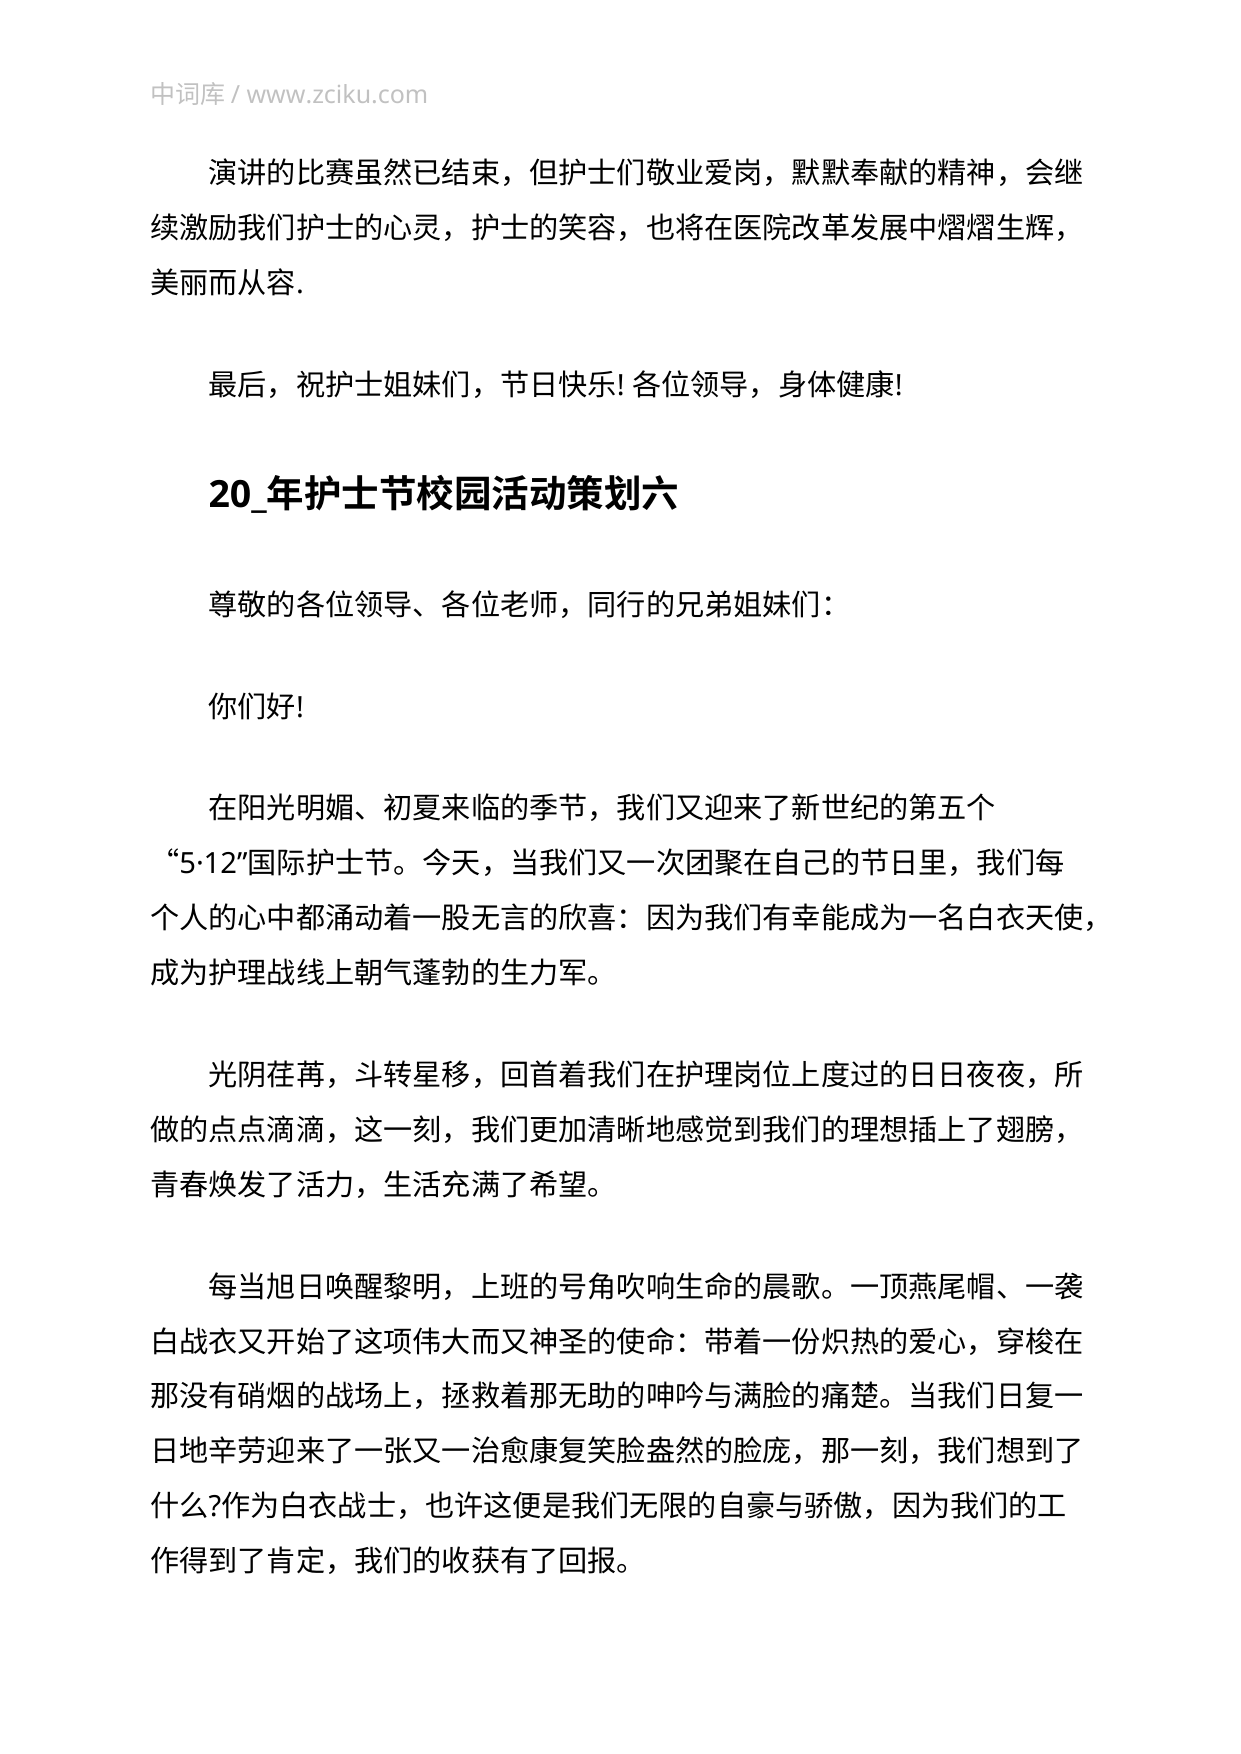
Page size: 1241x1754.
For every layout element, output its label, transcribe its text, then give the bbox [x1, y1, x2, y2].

text 在阳光明媚、初夏来临的季节，我们又迎来了新世纪的第五个“5·12”国际护士节。今天，当我们又一次团聚在自己的节日里，我们每个人的心中都涌动着一股无言的欣喜：因为我们有幸能成为一名白衣天使，成为护理战线上朝气蓬勃的生力军。 [150, 785, 1090, 992]
text 光阴荏苒，斗转星移，回首着我们在护理岗位上度过的日日夜夜，所做的点点滴滴，这一刻，我们更加清晰地感觉到我们的理想插上了翅膀，青春焕发了活力，生活充满了希望。 [150, 1052, 1090, 1204]
text 尊敬的各位领导、各位老师，同行的兄弟姐妹们： [150, 581, 1090, 624]
text 每当旭日唤醒黎明，上班的号角吹响生命的晨歌。一顶燕尾帽、一袭白战衣又开始了这项伟大而又神圣的使命：带着一份炽热的爱心，穿梭在那没有硝烟的战场上，拯救着那无助的呻吟与满脸的痛楚。当我们日复一日地辛劳迎来了一张又一治愈康复笑脸盎然的脸庞，那一刻，我们想到了什么?作为白衣战士，也许这便是我们无限的自豪与骄傲，因为我们的工作得到了肯定，我们的收获有了回报。 [150, 1263, 1090, 1580]
text 20_年护士节校园活动策划六 [150, 464, 1090, 518]
text 最后，祝护士姐妹们，节日快乐! 各位领导，身体健康! [150, 362, 1090, 404]
text 你们好! [150, 683, 1090, 726]
text 演讲的比赛虽然已结束，但护士们敬业爱岗，默默奉献的精神，会继续激励我们护士的心灵，护士的笑容，也将在医院改革发展中熠熠生辉，美丽而从容. [150, 150, 1090, 302]
